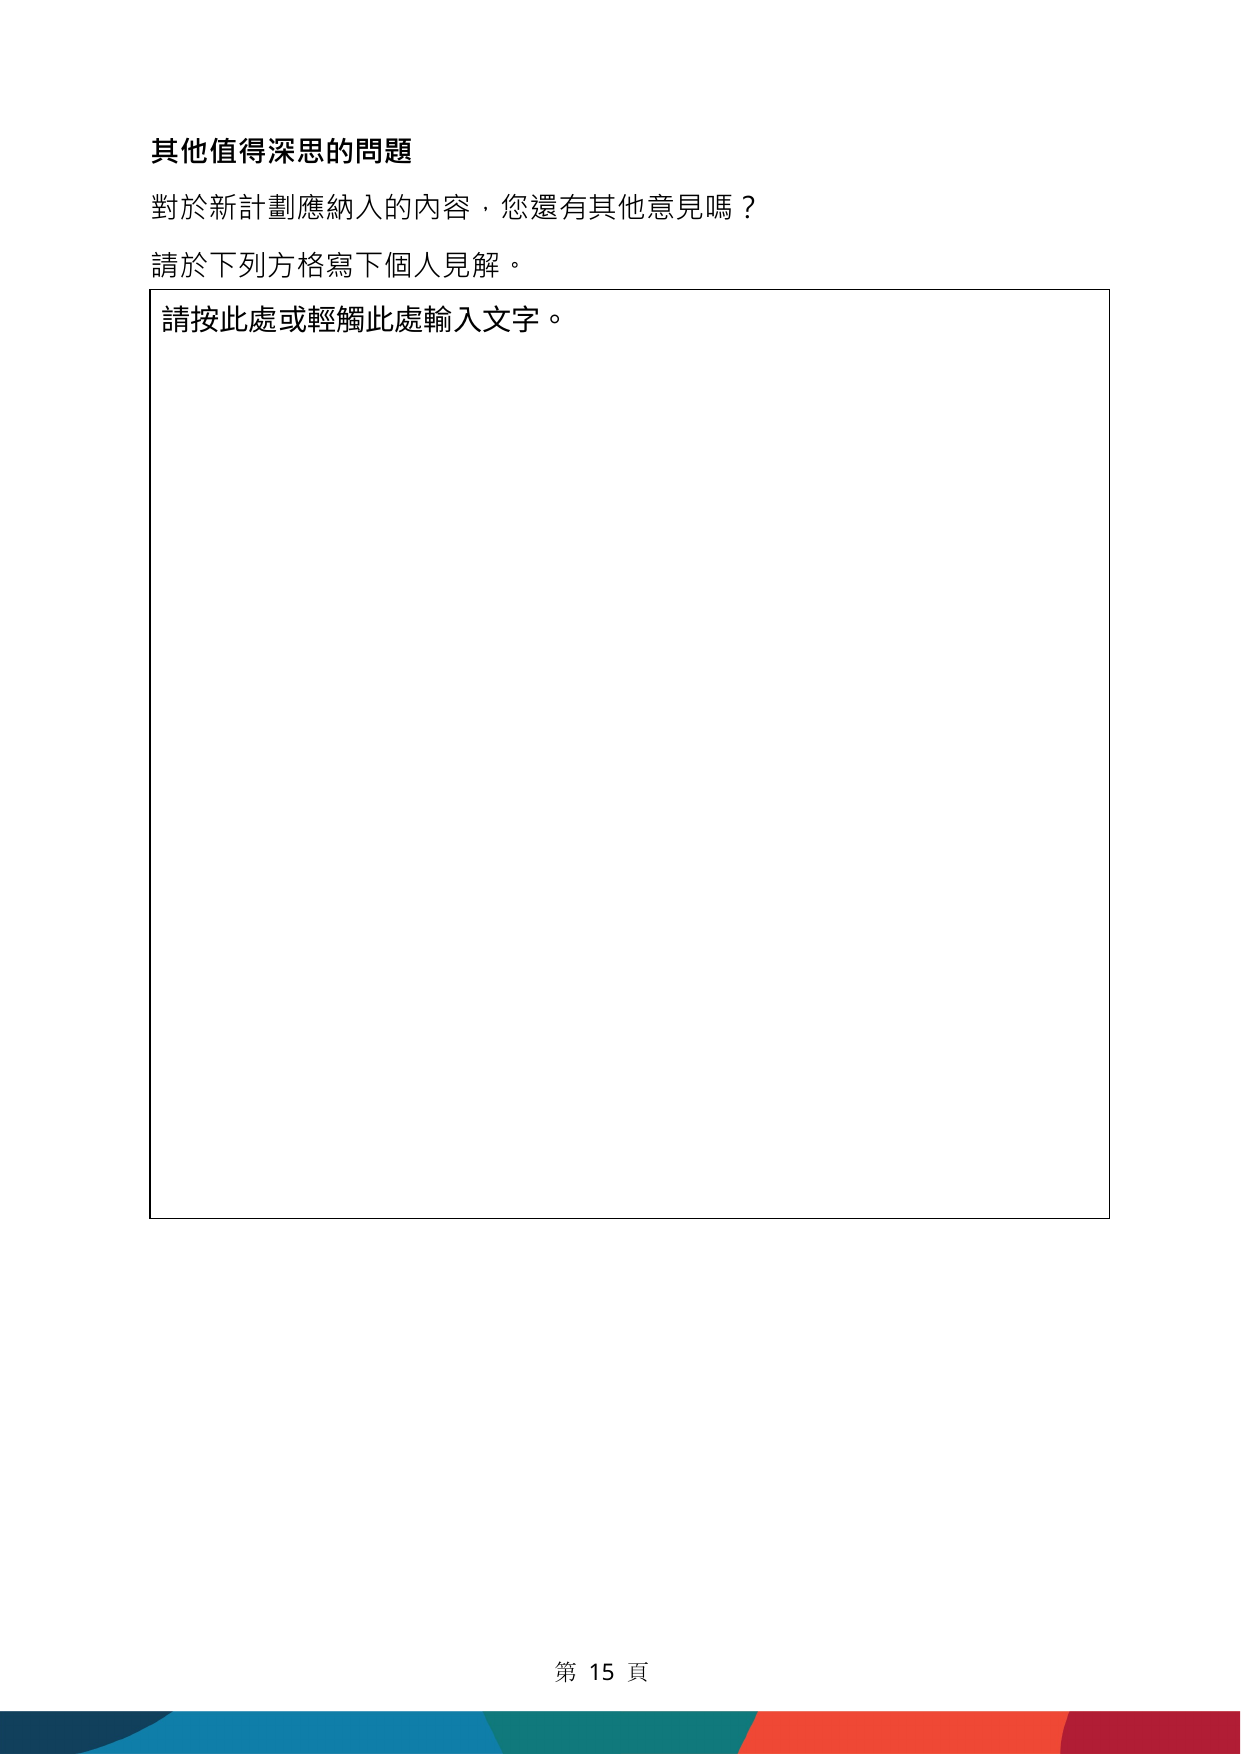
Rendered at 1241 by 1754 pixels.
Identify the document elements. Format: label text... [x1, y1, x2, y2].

picture [0, 1711, 1241, 1754]
text 對於新計劃應納入的內容，您還有其他意見嗎？ [150, 188, 1090, 226]
subtitle 其他值得深思的問題 [150, 131, 1090, 169]
text 請於下列方格寫下個人見解。 [150, 244, 1090, 283]
